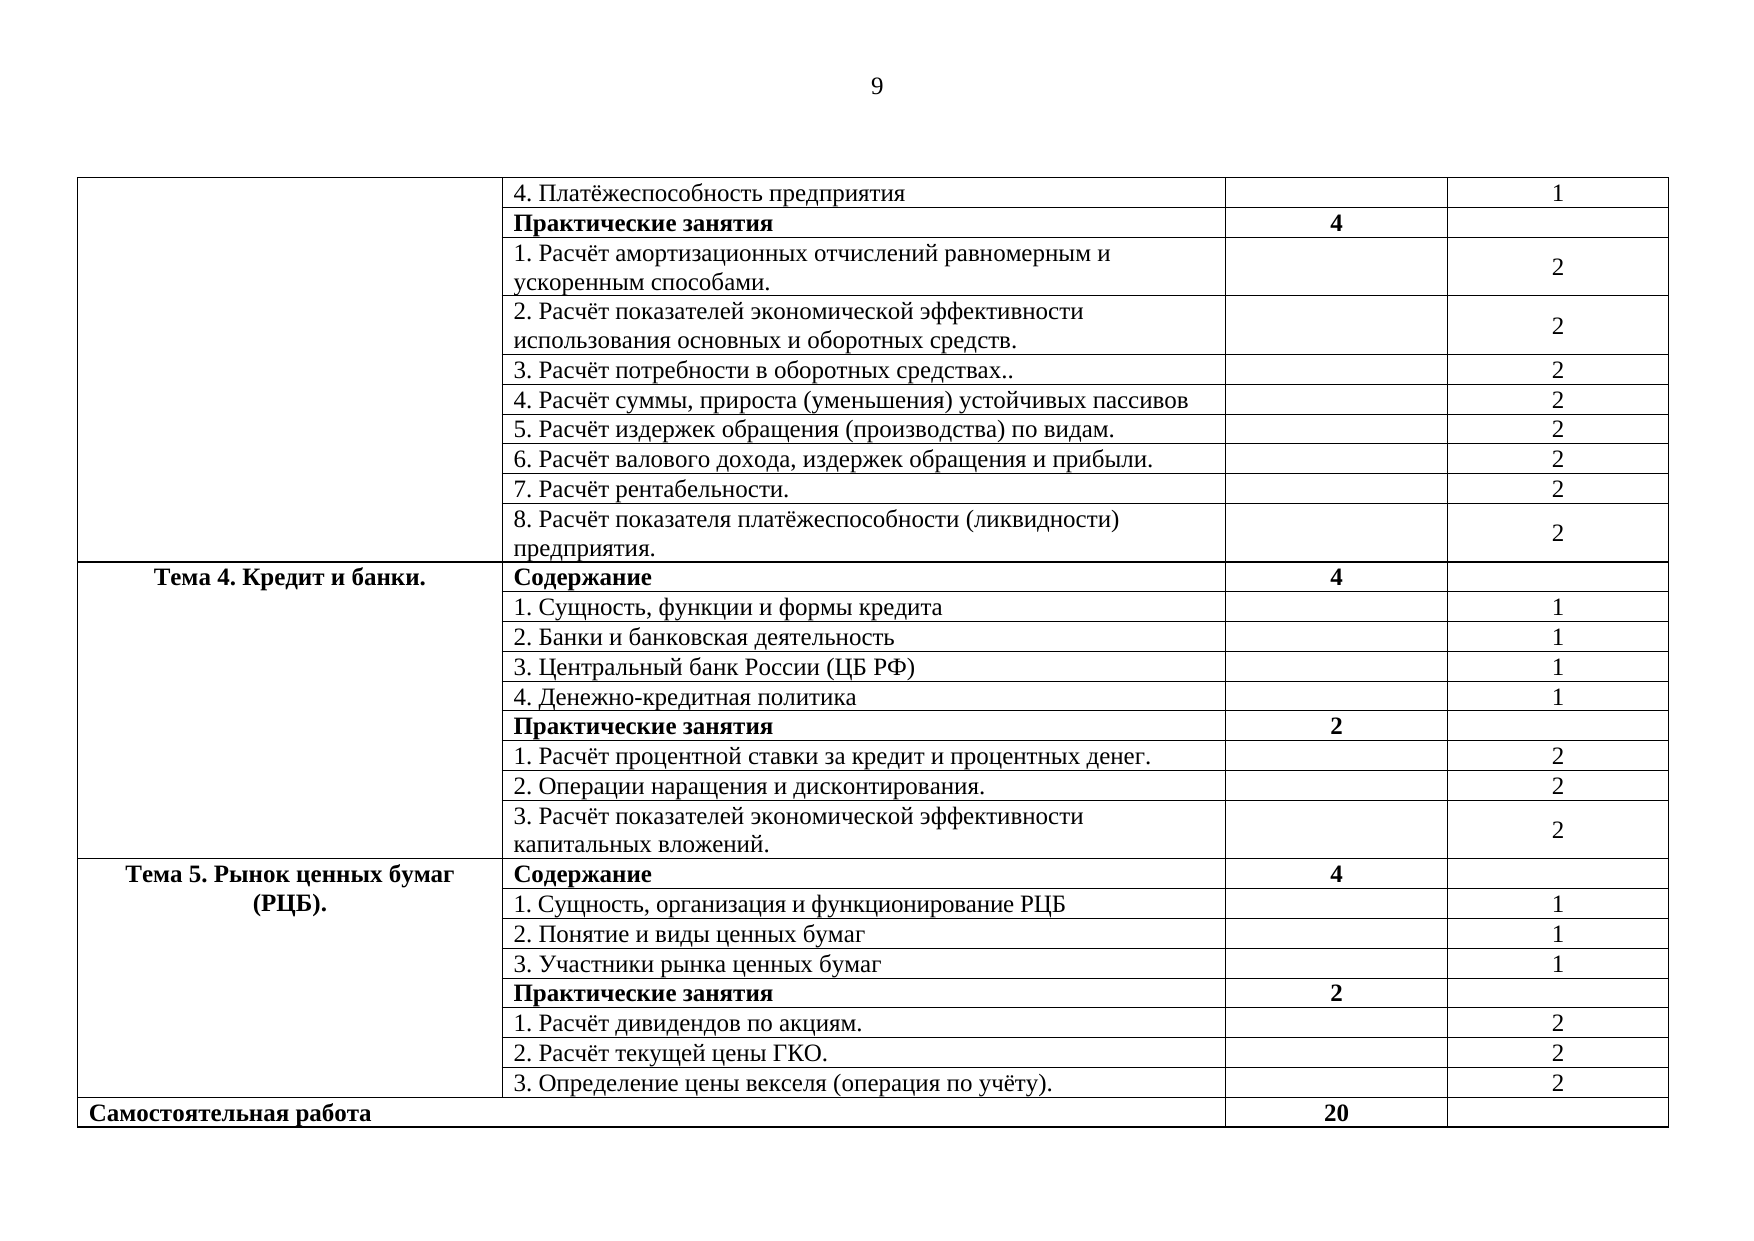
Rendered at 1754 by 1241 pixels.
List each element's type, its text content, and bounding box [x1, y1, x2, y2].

table_cell Тема 4. Кредит и банки. [78, 563, 502, 858]
table_cell 2 [1448, 444, 1668, 473]
table_cell Тема 5. Рынок ценных бумаг (РЦБ). [78, 859, 502, 1097]
table_cell [1226, 652, 1447, 681]
table_cell 1 [1448, 652, 1668, 681]
table_cell [1226, 178, 1447, 207]
table_cell [1226, 1008, 1447, 1037]
table_cell 2. Банки и банковская деятельность [503, 622, 1225, 651]
table_cell 3. Расчёт показателей экономической эффективности капитальных вложений. [503, 801, 1225, 858]
table_cell [1226, 385, 1447, 413]
table_cell Практические занятия [503, 979, 1225, 1007]
table_cell 2 [1448, 415, 1668, 443]
table_cell 2. Понятие и виды ценных бумаг [503, 919, 1225, 948]
table_cell 3. Определение цены векселя (операция по учёту). [503, 1068, 1225, 1097]
table_cell [1448, 859, 1668, 888]
table_cell [1226, 355, 1447, 384]
table_cell 4 [1226, 208, 1447, 237]
table_cell [1448, 711, 1668, 740]
table_cell [1226, 238, 1447, 295]
table_cell 4. Денежно-кредитная политика [503, 682, 1225, 710]
table_cell 2 [1448, 504, 1668, 561]
table_cell [1226, 1038, 1447, 1067]
table_cell 4. Платёжеспособность предприятия [503, 178, 1225, 207]
table_cell 2 [1226, 979, 1447, 1007]
table_cell 8. Расчёт показателя платёжеспособности (ликвидности) предприятия. [503, 504, 1225, 561]
table_cell 2. Операции наращения и дисконтирования. [503, 771, 1225, 800]
table_cell 3. Центральный банк России (ЦБ РФ) [503, 652, 1225, 681]
table_cell 1 [1448, 622, 1668, 651]
table_cell 2 [1448, 296, 1668, 354]
table_cell [1226, 801, 1447, 858]
table_cell [1226, 682, 1447, 710]
table_cell 2. Расчёт показателей экономической эффективности использования основных и оборотных средств. [503, 296, 1225, 354]
table_cell 1. Расчёт дивидендов по акциям. [503, 1008, 1225, 1037]
table_cell 3. Участники рынка ценных бумаг [503, 949, 1225, 977]
table_cell Содержание [503, 859, 1225, 888]
table_cell 2 [1448, 801, 1668, 858]
table_cell 4 [1226, 563, 1447, 591]
table_cell [1226, 1068, 1447, 1097]
table_cell 2 [1448, 385, 1668, 413]
table_cell 2 [1448, 1038, 1668, 1067]
table_cell 6. Расчёт валового дохода, издержек обращения и прибыли. [503, 444, 1225, 473]
table_cell [1226, 741, 1447, 770]
table_cell [1226, 504, 1447, 561]
table_cell Практические занятия [503, 208, 1225, 237]
table_cell 2 [1448, 771, 1668, 800]
table_cell 2 [1448, 238, 1668, 295]
table_cell 2. Расчёт текущей цены ГКО. [503, 1038, 1225, 1067]
table_cell [1226, 949, 1447, 977]
table_cell 2 [1448, 1008, 1668, 1037]
table_cell Практические занятия [503, 711, 1225, 740]
table_cell [1448, 208, 1668, 237]
table_cell Содержание [503, 563, 1225, 591]
table_cell Самостоятельная работа [78, 1098, 1225, 1126]
table_cell [1226, 415, 1447, 443]
table_cell 4. Расчёт суммы, прироста (уменьшения) устойчивых пассивов [503, 385, 1225, 413]
table_cell 5. Расчёт издержек обращения (производства) по видам. [503, 415, 1225, 443]
table_cell [1448, 563, 1668, 591]
table_cell 1. Сущность, организация и функционирование РЦБ [503, 889, 1225, 918]
table_cell [1448, 979, 1668, 1007]
table_cell 2 [1448, 1068, 1668, 1097]
table_cell 1. Расчёт процентной ставки за кредит и процентных денег. [503, 741, 1225, 770]
table_cell 2 [1448, 355, 1668, 384]
table_cell 1 [1448, 919, 1668, 948]
table_cell 2 [1448, 741, 1668, 770]
table_cell [1226, 771, 1447, 800]
table_cell [1226, 889, 1447, 918]
table_cell 1 [1448, 592, 1668, 621]
table_cell [1226, 622, 1447, 651]
table_cell [1226, 919, 1447, 948]
table_cell 20 [1226, 1098, 1447, 1126]
table_cell [1226, 592, 1447, 621]
table_cell [1226, 444, 1447, 473]
table_cell 1 [1448, 889, 1668, 918]
table_cell 1 [1448, 949, 1668, 977]
table_cell 2 [1226, 711, 1447, 740]
table_cell 1. Сущность, функции и формы кредита [503, 592, 1225, 621]
table_cell [1226, 474, 1447, 503]
table_cell [1448, 1098, 1668, 1126]
table_cell 3. Расчёт потребности в оборотных средствах.. [503, 355, 1225, 384]
table_cell 1 [1448, 178, 1668, 207]
table_cell 7. Расчёт рентабельности. [503, 474, 1225, 503]
table_cell 1. Расчёт амортизационных отчислений равномерным и ускоренным способами. [503, 238, 1225, 295]
table_cell 1 [1448, 682, 1668, 710]
table_cell 4 [1226, 859, 1447, 888]
table_cell 2 [1448, 474, 1668, 503]
table_cell [1226, 296, 1447, 354]
